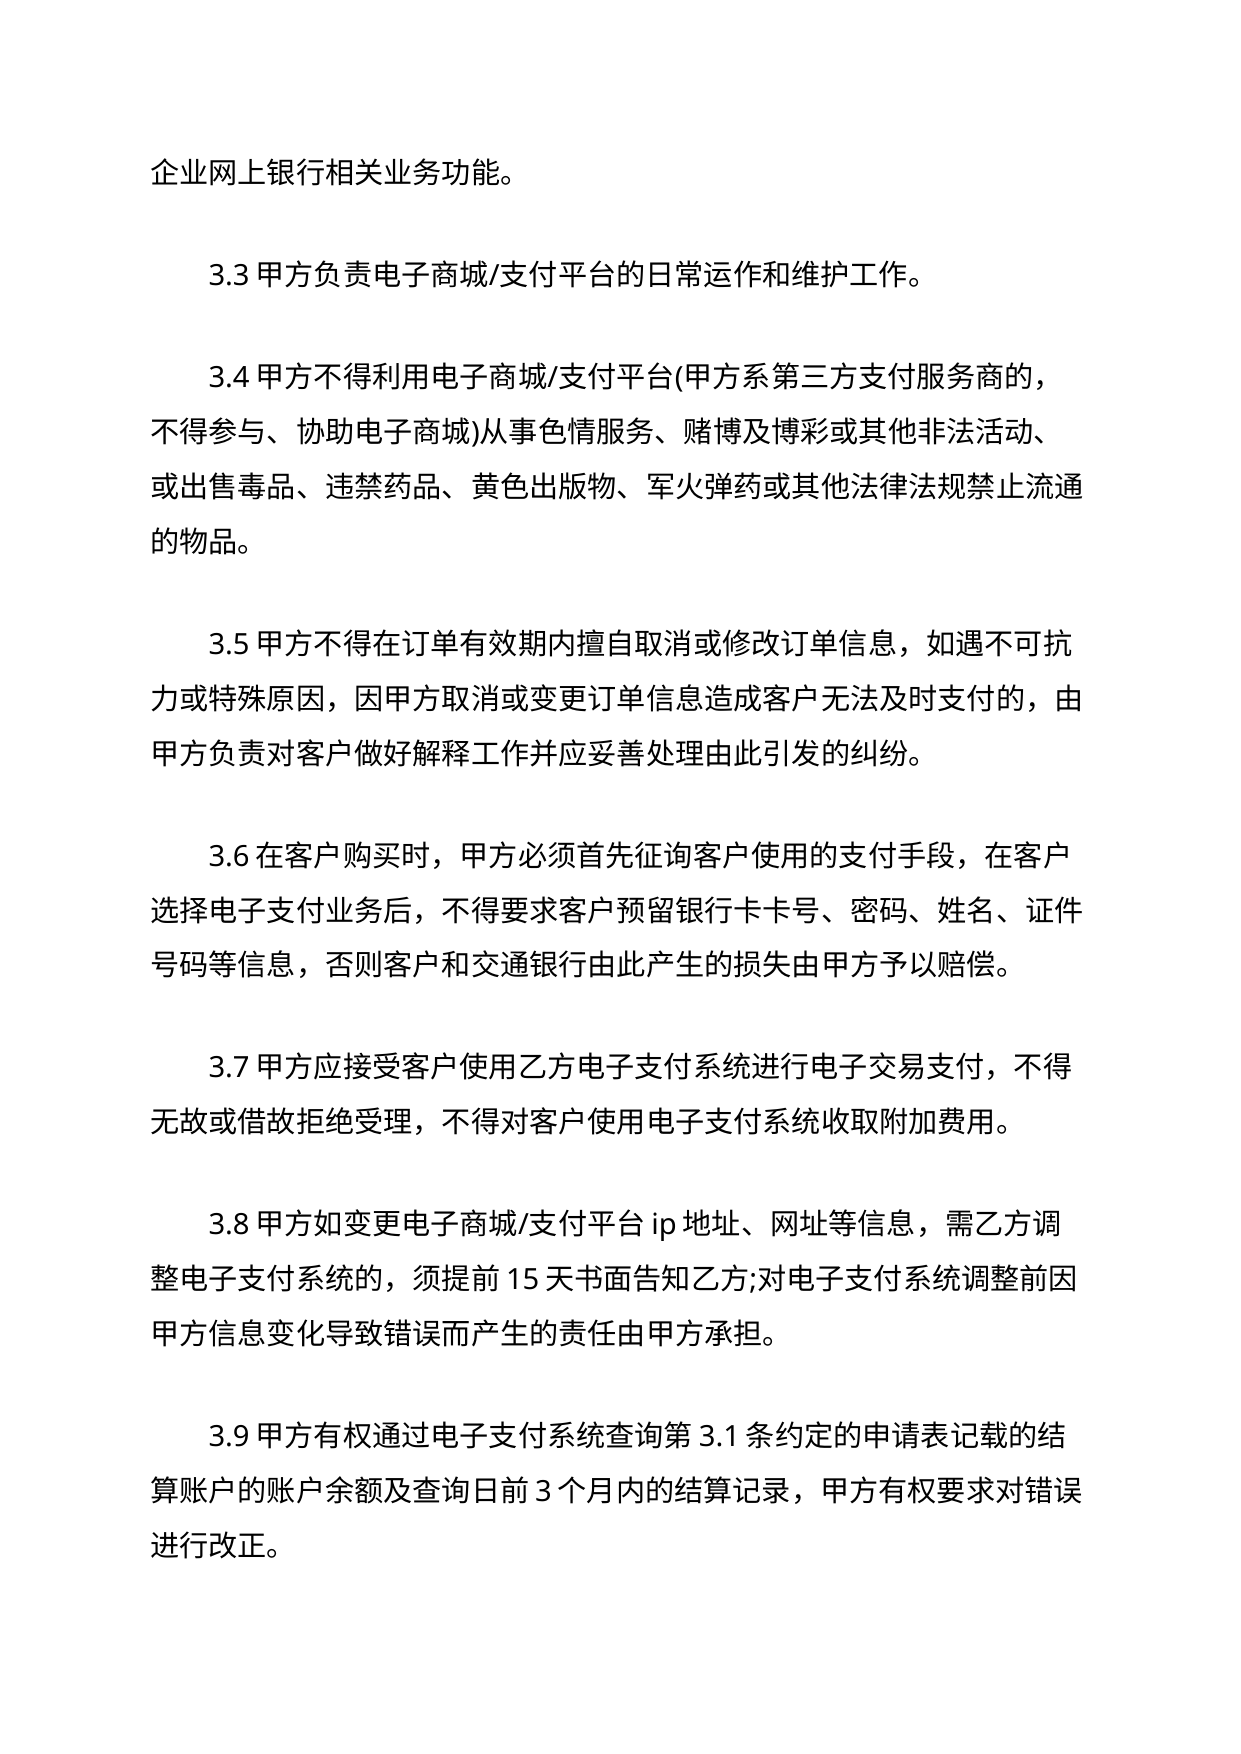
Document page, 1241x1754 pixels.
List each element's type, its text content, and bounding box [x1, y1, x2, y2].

text 3.9甲方有权通过电子支付系统查询第3.1条约定的申请表记载的结算账户的账户余额及查询日前3个月内的结算记录，甲方有权要求对错误进行改正。 [150, 1412, 1090, 1564]
text 3.3甲方负责电子商城/支付平台的日常运作和维护工作。 [150, 252, 1090, 294]
text 3.8甲方如变更电子商城/支付平台ip地址、网址等信息，需乙方调整电子支付系统的，须提前15天书面告知乙方;对电子支付系统调整前因甲方信息变化导致错误而产生的责任由甲方承担。 [150, 1201, 1090, 1353]
text 3.5甲方不得在订单有效期内擅自取消或修改订单信息，如遇不可抗力或特殊原因，因甲方取消或变更订单信息造成客户无法及时支付的，由甲方负责对客户做好解释工作并应妥善处理由此引发的纠纷。 [150, 620, 1090, 773]
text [150, 150, 1090, 192]
text 3.7甲方应接受客户使用乙方电子支付系统进行电子交易支付，不得无故或借故拒绝受理，不得对客户使用电子支付系统收取附加费用。 [150, 1044, 1090, 1141]
text 3.6在客户购买时，甲方必须首先征询客户使用的支付手段，在客户选择电子支付业务后，不得要求客户预留银行卡卡号、密码、姓名、证件号码等信息，否则客户和交通银行由此产生的损失由甲方予以赔偿。 [150, 832, 1090, 984]
text 3.4甲方不得利用电子商城/支付平台(甲方系第三方支付服务商的，不得参与、协助电子商城)从事色情服务、赌博及博彩或其他非法活动、或出售毒品、违禁药品、黄色出版物、军火弹药或其他法律法规禁止流通的物品。 [150, 354, 1090, 561]
